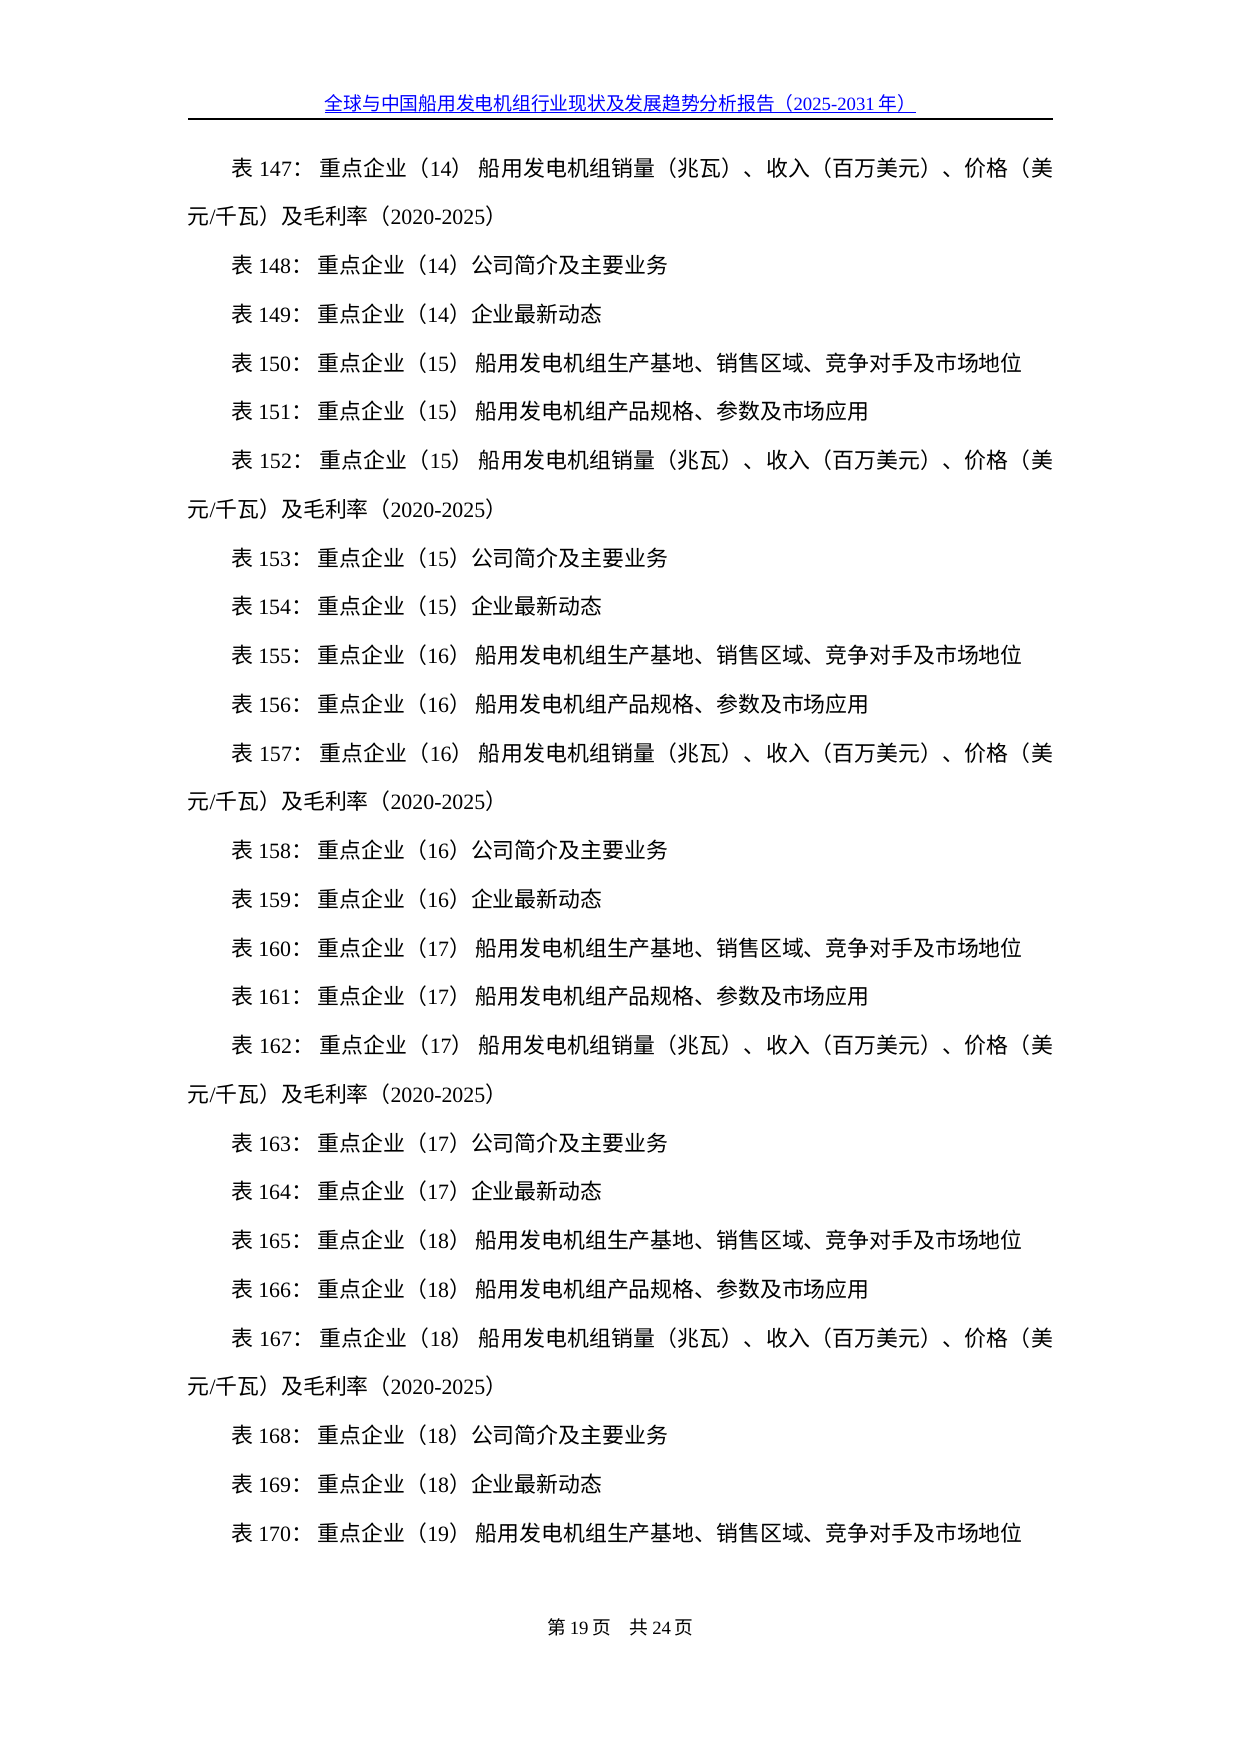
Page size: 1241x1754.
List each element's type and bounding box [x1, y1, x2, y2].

text [187, 150, 1053, 1548]
